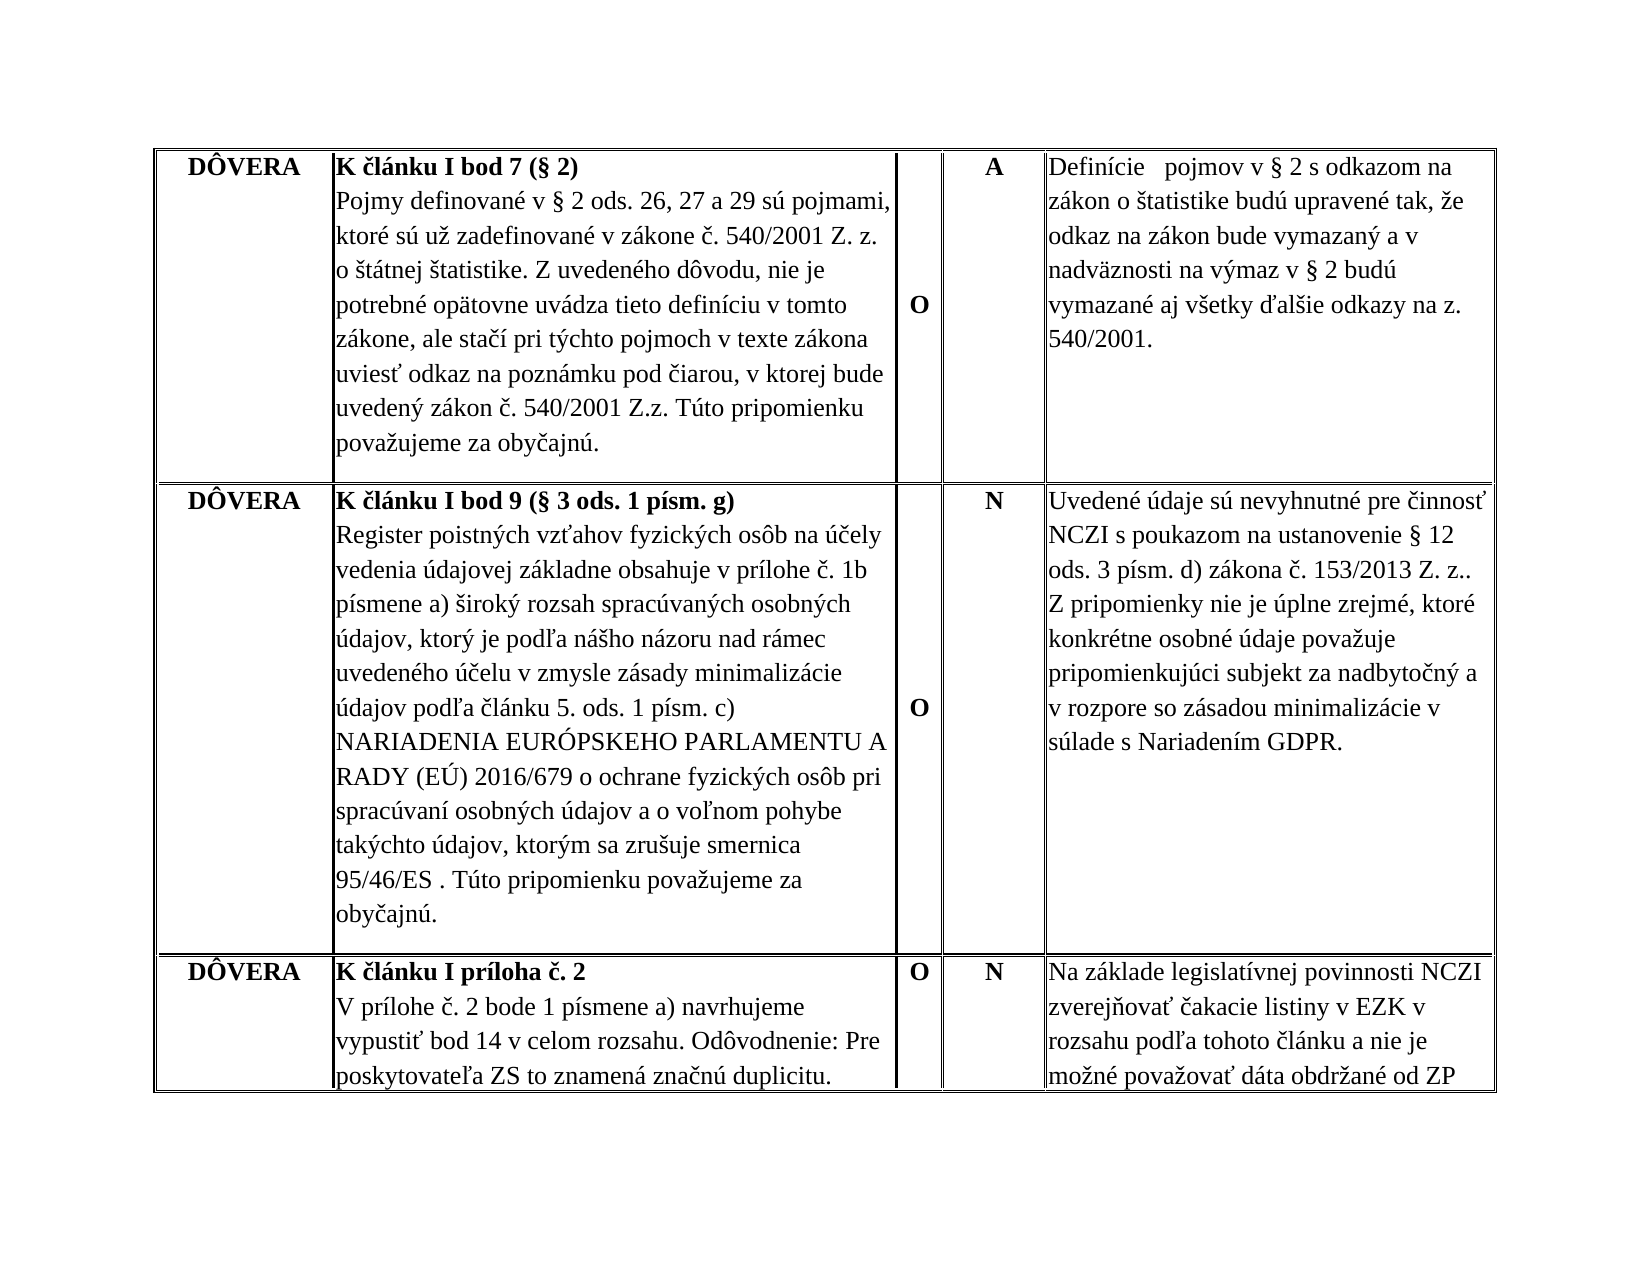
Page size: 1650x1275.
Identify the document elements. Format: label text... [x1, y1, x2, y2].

table_cell O [898, 485, 941, 953]
table_cell Definície pojmov v § 2 s odkazom na zákon o štatistike budú upravené tak, že odkaz na zákon bude vymazaný a v nadväznosti na výmaz v § 2 budú vymazané aj všetky ďalšie odkazy na z. 540/2001. [1046, 151, 1494, 481]
table_cell N [944, 485, 1044, 953]
table_cell DÔVERA [157, 151, 333, 481]
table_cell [1046, 953, 1494, 1090]
table_cell DÔVERA [157, 953, 333, 1090]
table_cell O [896, 957, 943, 1090]
table_cell N [943, 957, 1046, 1090]
table_cell Uvedené údaje sú nevyhnutné pre činnosť NCZI s poukazom na ustanovenie § 12 ods. 3 písm. d) zákona č. 153/2013 Z. z.. Z pripomienky nie je úplne zrejmé, ktoré konkrétne osobné údaje považuje pripomienkujúci subjekt za nadbytočný a v rozpore so zásadou minimalizácie v súlade s Nariadením GDPR. [1047, 481, 1494, 953]
table_cell O [896, 151, 943, 481]
table_cell K článku I bod 7 (§ 2) Pojmy definované v § 2 ods. 26, 27 a 29 sú pojmami, ktoré sú už zadefinované v zákone č. 540/2001 Z. z. o štátnej štatistike. Z uvedeného dôvodu, nie je potrebné opätovne uvádza tieto definíciu v tomto zákone, ale stačí pri týchto pojmoch v texte zákona uviesť odkaz na poznámku pod čiarou, v ktorej bude uvedený zákon č. 540/2001 Z.z. Túto pripomienku považujeme za obyčajnú. [333, 151, 896, 481]
table_cell DÔVERA [157, 481, 332, 953]
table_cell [333, 957, 896, 1090]
table_cell A [943, 151, 1046, 481]
table_cell K článku I bod 9 (§ 3 ods. 1 písm. g) Register poistných vzťahov fyzických osôb na účely vedenia údajovej základne obsahuje v prílohe č. 1b písmene a) široký rozsah spracúvaných osobných údajov, ktorý je podľa nášho názoru nad rámec uvedeného účelu v zmysle zásady minimalizácie údajov podľa článku 5. ods. 1 písm. c) NARIADENIA EURÓPSKEHO PARLAMENTU A RADY (EÚ) 2016/679 o ochrane fyzických osôb pri spracúvaní osobných údajov a o voľnom pohybe takýchto údajov, ktorým sa zrušuje smernica 95/46/ES . Túto pripomienku považujeme za obyčajnú. [335, 485, 895, 953]
